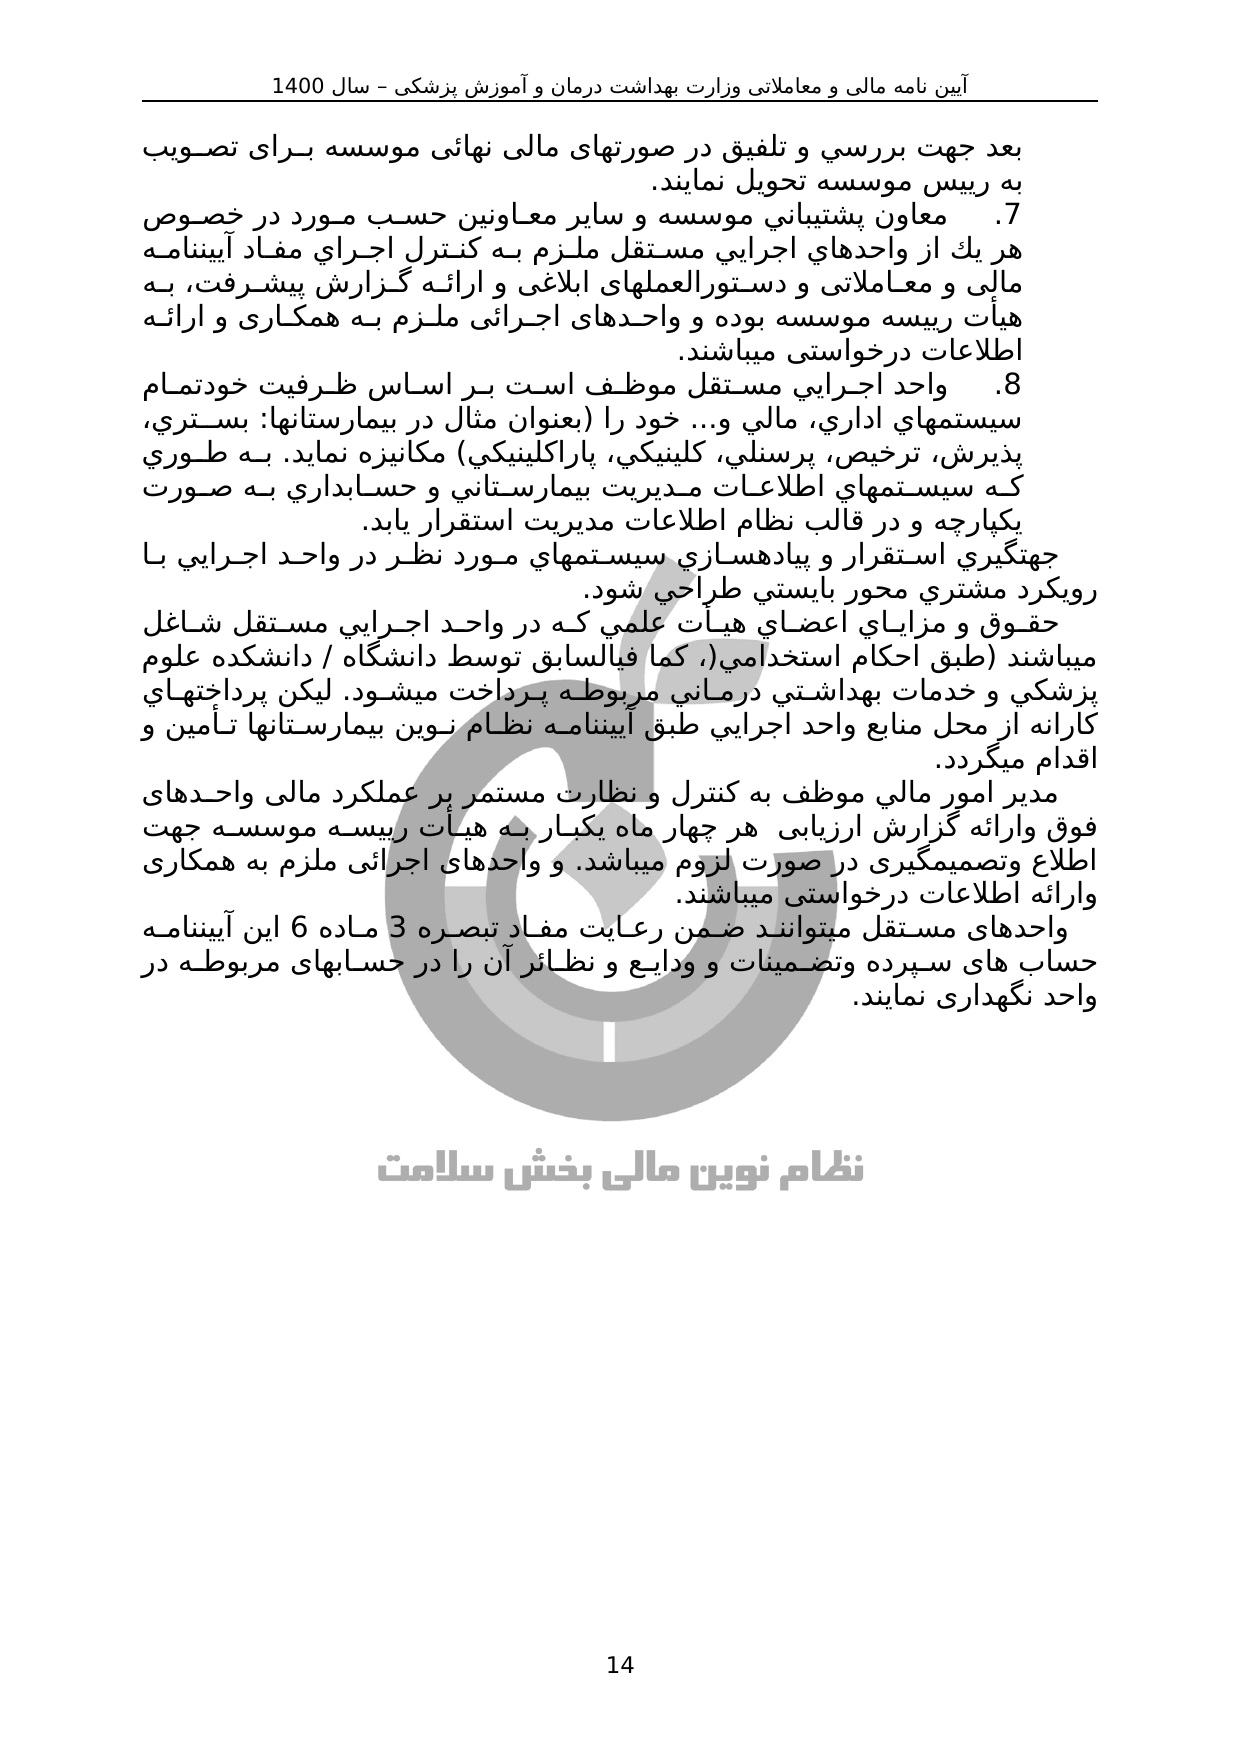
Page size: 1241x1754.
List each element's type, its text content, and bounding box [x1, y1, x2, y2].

text جهت‏گيري استقرار و پياده‏سازي سيستم‏هاي مورد نظر در واحد اجرايي با رويكرد مشتري محور بايستي طراحي شود. [142, 537, 1098, 605]
list معاون پشتيباني موسسه و سایر معاونین حسب مورد در خصوص هر يك از واحدهاي اجرايي مستقل ملزم به كنترل اجراي مفاد آیین‏نامه مالی و معاملاتی و دستور‏العمل‏های ابلاغی و ارائه گزارش پيشرفت، به هيأت رييسه موسسه بوده و واحدهای اجرائی ملزم به همکاری و ارائه اطلاعات درخواستی می‏باشند. [142, 198, 1023, 367]
list واحد اجرايي مستقل موظف است بر اساس ظرفیت خودتمام سيستم‏هاي اداري، مالي و... خود را (بعنوان مثال در بيمارستان‏ها: بستري، پذيرش، ترخيص، پرسنلي، كلينيكي، پاراكلينيكي) مكانيزه نماید. به طوري كه سيستم‏هاي اطلاعات مديريت بيمارستاني و حسابداري به صورت يكپارچه و در قالب نظام اطلاعات مديريت استقرار يابد. [142, 367, 1023, 537]
picture [141, 361, 1099, 1403]
text حقوق و مزاياي اعضاي هيأت علمي كه در واحد اجرايي مستقل شاغل مي‏باشند (طبق احكام استخدامي(، كما ‏في‏السابق توسط دانشگاه / دانشكده علوم پزشكي و خدمات بهداشتي درماني مربوطه پرداخت مي‏شود. ليكن پرداخت‏هاي كارانه از محل منابع واحد اجرايي طبق آیین‏نامه نظام نوين بيمارستان‏ها تأمين و اقدام مي‏گردد. [142, 605, 1098, 775]
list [142, 130, 1023, 198]
text واحدهای مستقل می‏توانند ضمن رعایت مفاد تبصره 3 ماده 6 این آیین‏نامه حساب های سپرده وتضمینات و ودایع و نظائر آن را در حساب‏های مربوطه در واحد نگهداری نمایند. [142, 911, 1098, 1013]
text مدير امور مالي موظف به کنترل و نظارت مستمر بر عملکرد مالی واحدهای فوق وارائه گزارش ارزیابی هر چهار ماه يكبار به هيأت رييسه موسسه جهت اطلاع وتصمیم‏گیری در صورت لزوم می‏باشد. و واحدهای اجرائی ملزم به همکاری وارائه اطلاعات درخواستی می‏باشند. [142, 775, 1098, 911]
